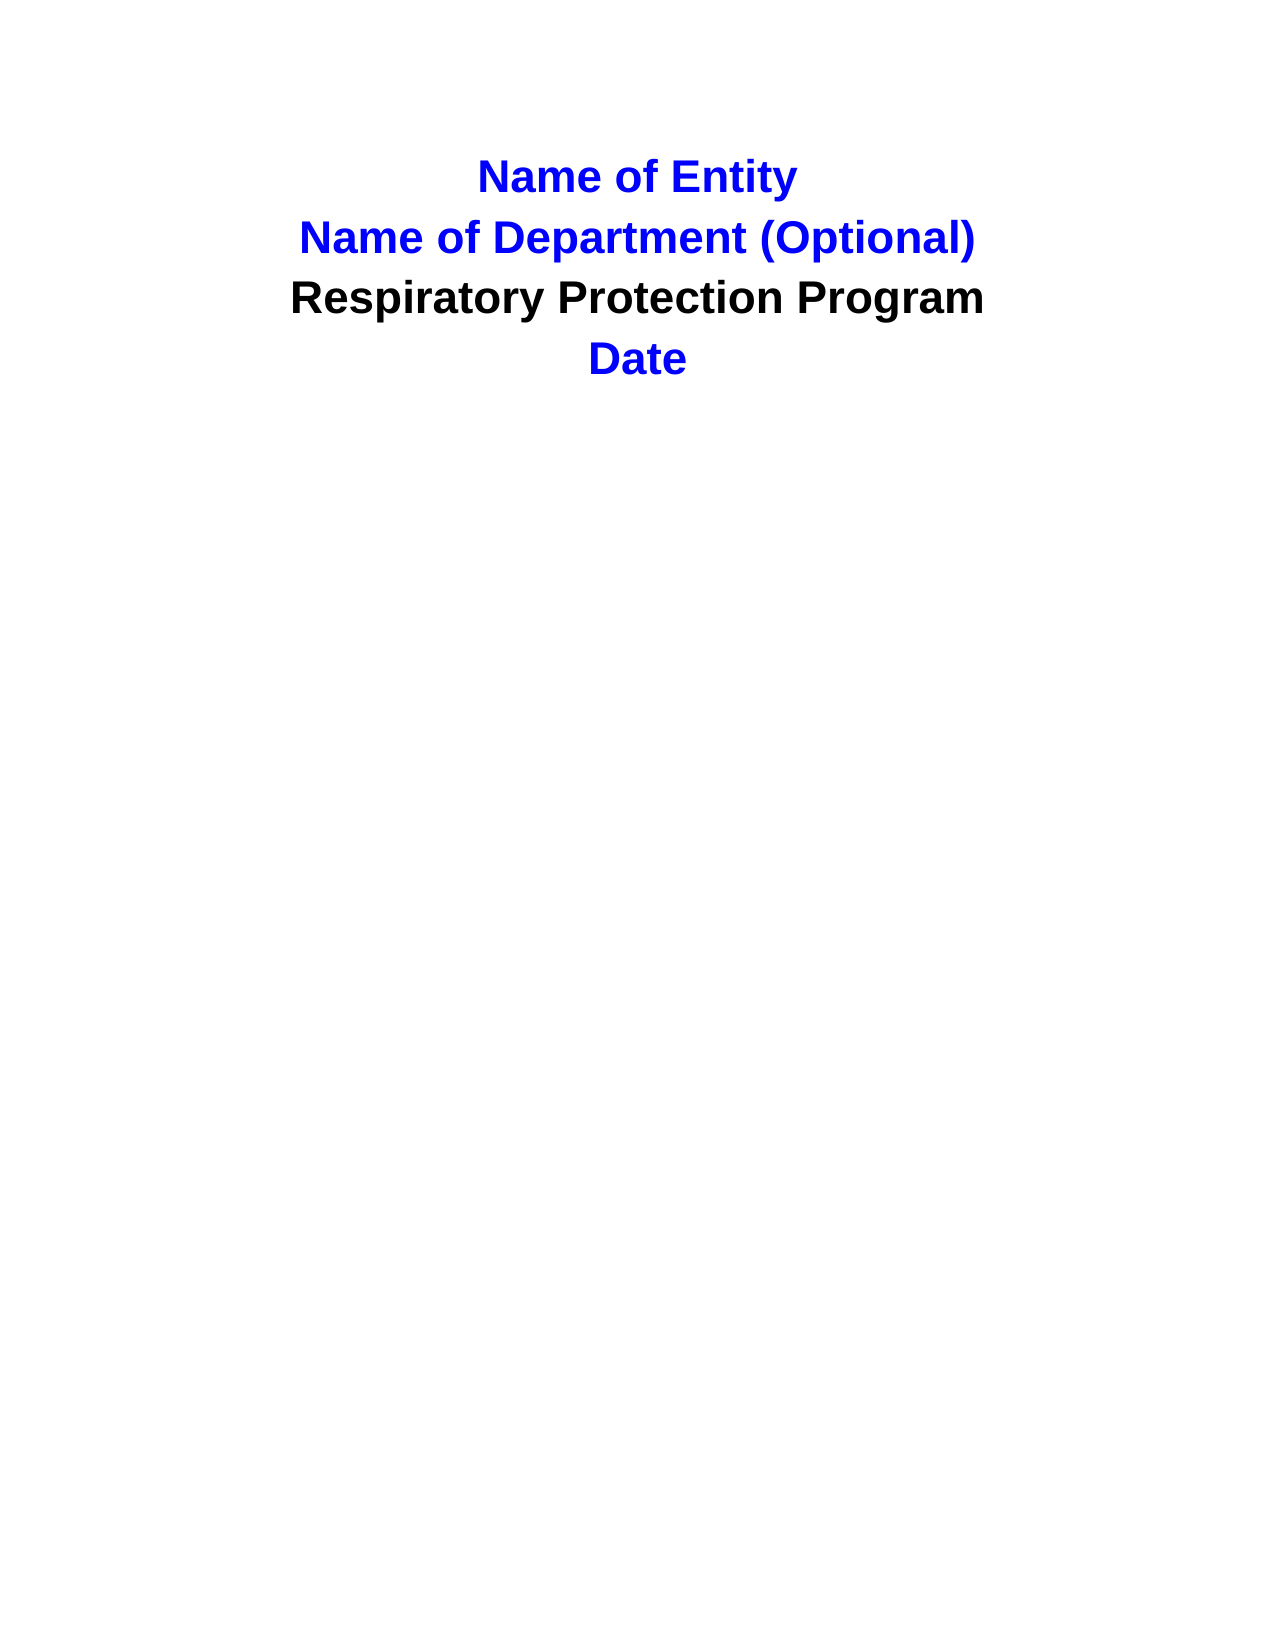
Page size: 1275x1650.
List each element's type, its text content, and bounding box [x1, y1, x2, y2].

text Name of Department (Optional) [150, 211, 1125, 263]
text Name of Entity [150, 150, 1125, 203]
text Respiratory Protection Program [150, 271, 1125, 324]
text Date [150, 332, 1125, 384]
